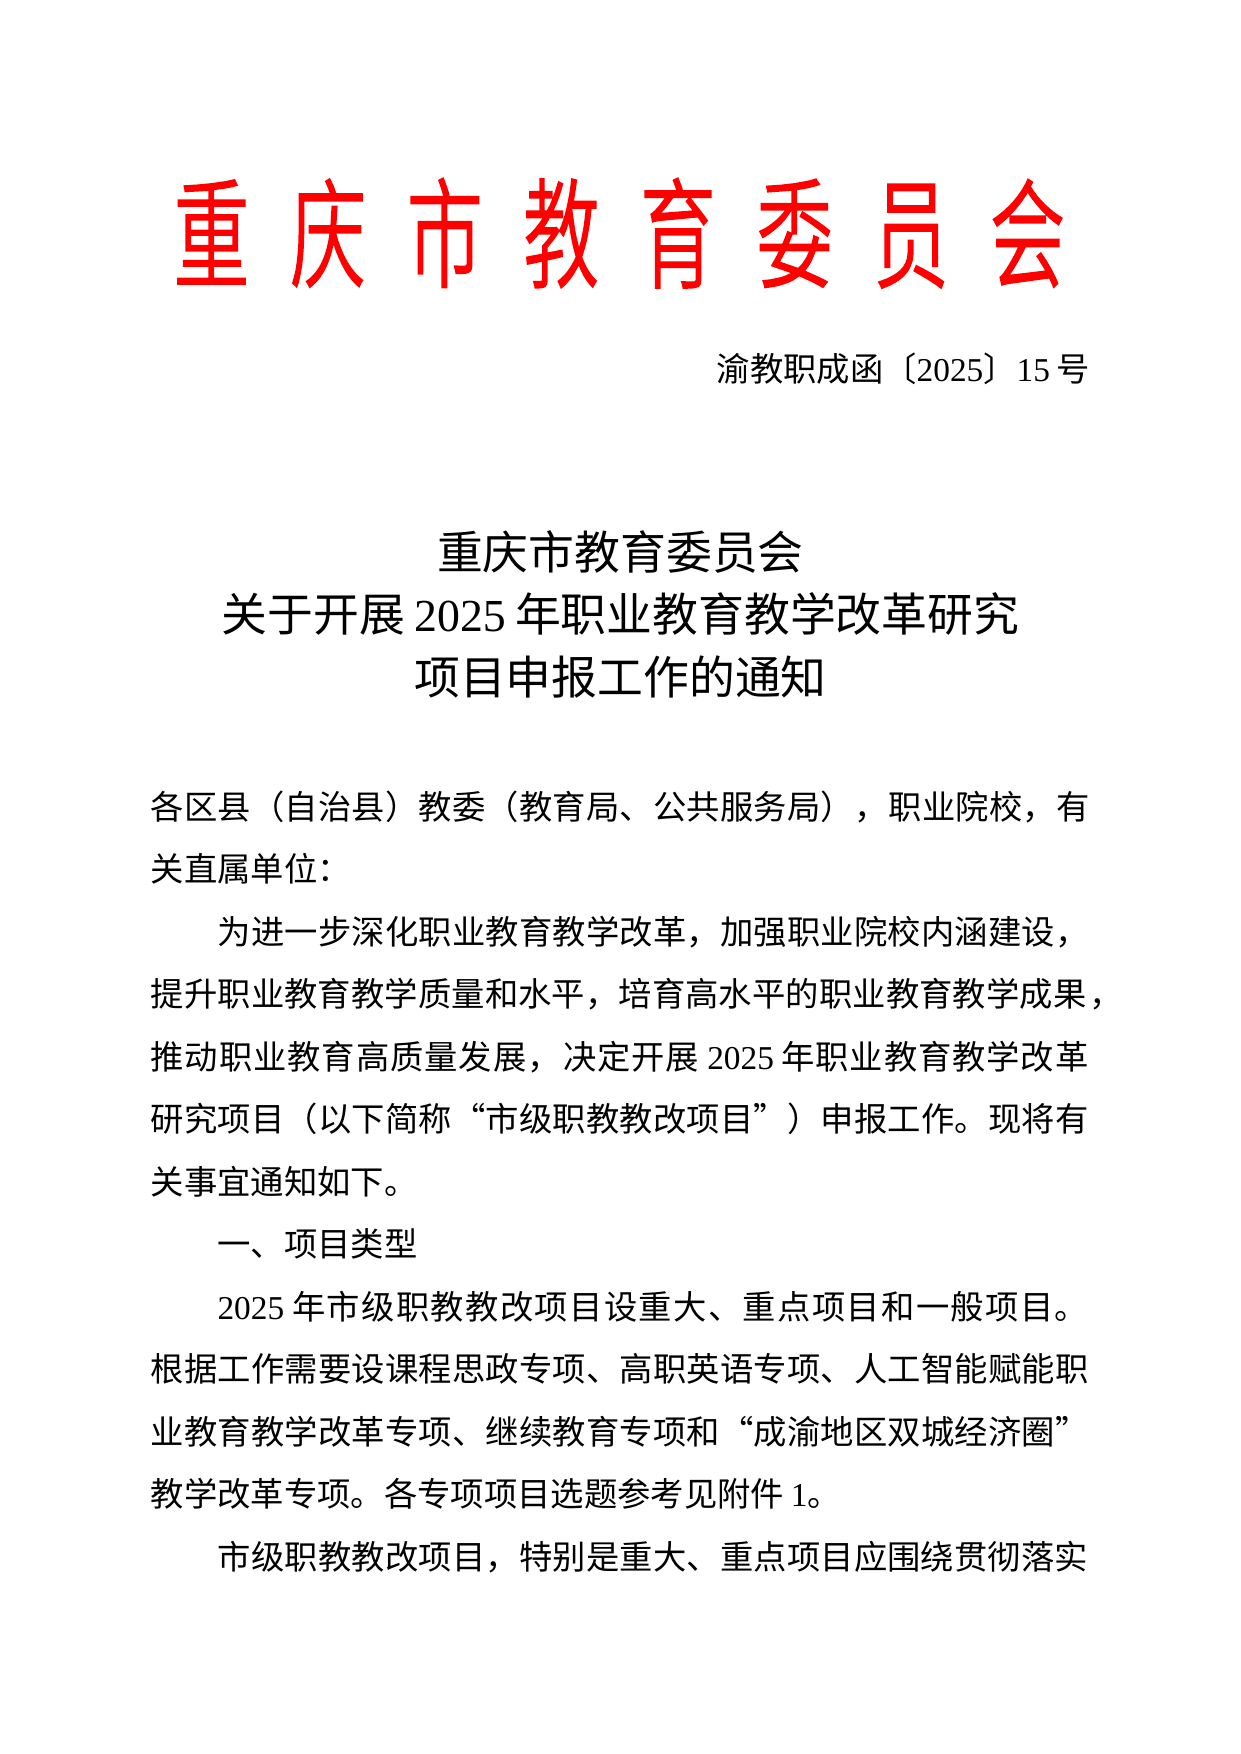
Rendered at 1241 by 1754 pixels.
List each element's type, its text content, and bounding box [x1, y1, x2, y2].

text 重庆市教育委员会 [151, 519, 1089, 582]
text 关于开展2025年职业教育教学改革研究 [151, 582, 1089, 644]
text 为进一步深化职业教育教学改革，加强职业院校内涵建设，提升职业教育教学质量和水平，培育高水平的职业教育教学成果，推动职业教育高质量发展，决定开展2025年职业教育教学改革研究项目（以下简称“市级职教教改项目”）申报工作。现将有关事宜通知如下。 [151, 894, 1089, 1207]
text 项目申报工作的通知 [151, 644, 1089, 707]
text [151, 1519, 1089, 1582]
text 2025年市级职教教改项目设重大、重点项目和一般项目。根据工作需要设课程思政专项、高职英语专项、人工智能赋能职业教育教学改革专项、继续教育专项和“成渝地区双城经济圈”教学改革专项。各专项项目选题参考见附件1。 [151, 1269, 1089, 1519]
text 各区县（自治县）教委（教育局、公共服务局），职业院校，有关直属单位： [151, 769, 1089, 894]
text 渝教职成函〔2025〕15号 [151, 332, 1089, 394]
text 一、项目类型 [151, 1207, 1089, 1269]
